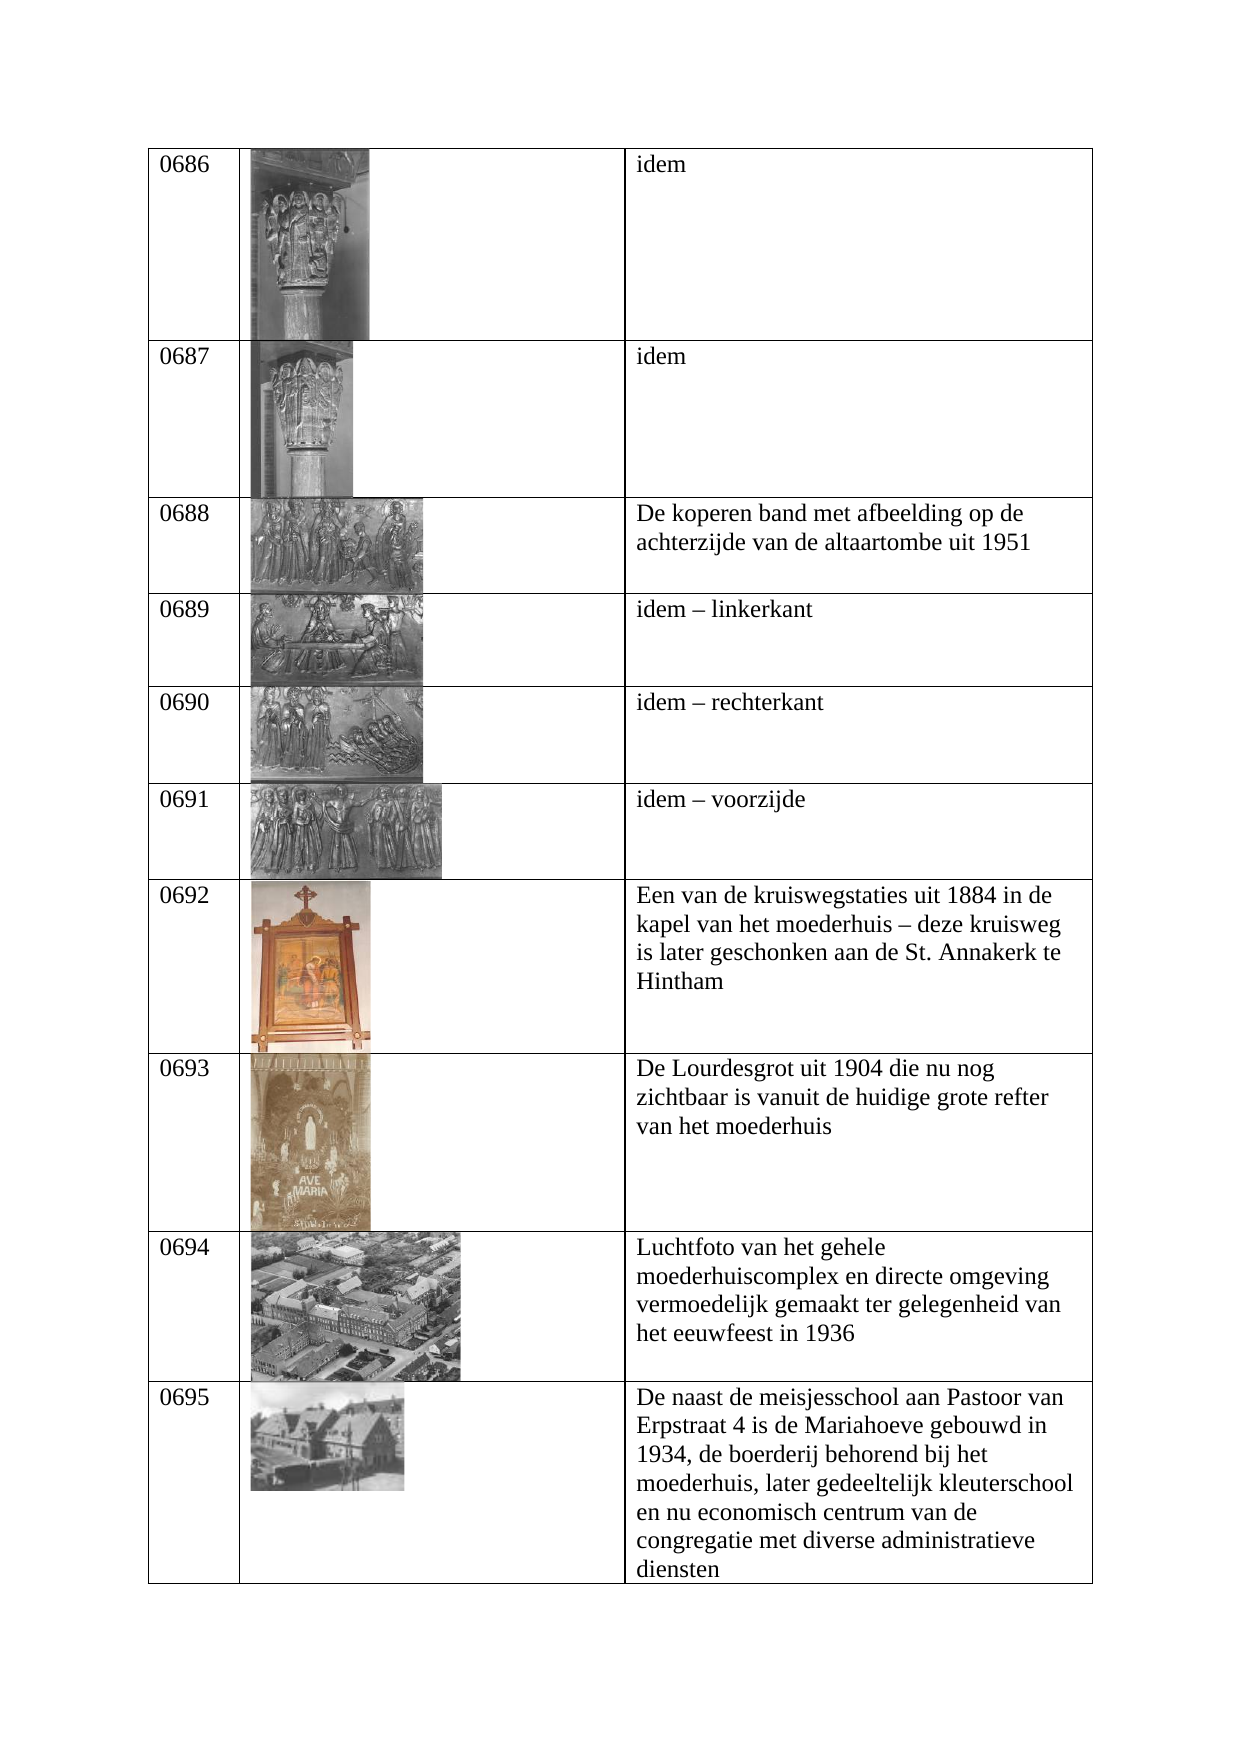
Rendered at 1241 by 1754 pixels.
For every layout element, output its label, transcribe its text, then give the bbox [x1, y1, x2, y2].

table_cell [371, 880, 624, 1052]
table_cell [240, 880, 250, 1052]
picture [250, 148, 370, 340]
table_cell [442, 784, 624, 879]
table_cell De Lourdesgrot uit 1904 die nu nog zichtbaar is vanuit de huidige grote refter van het moederhuis [626, 1054, 1092, 1231]
table_cell De naast de meisjesschool aan Pastoor van Erpstraat 4 is de Mariahoeve gebouwd in 1934, de boerderij behorend bij het moederhuis, later gedeeltelijk kleuterschool en nu economisch centrum van de congregatie met diverse administratieve diensten [626, 1382, 1092, 1583]
table_cell idem [626, 149, 1092, 340]
table_cell [240, 1054, 250, 1231]
picture [250, 1232, 461, 1491]
table_cell 0694 [149, 1232, 239, 1381]
table_cell 0695 [149, 1382, 239, 1583]
table_cell De koperen band met afbeelding op de achterzijde van de altaartombe uit 1951 [626, 498, 1092, 593]
table_cell [370, 149, 624, 340]
table_cell 0688 [149, 498, 239, 593]
table_cell [240, 498, 250, 593]
table_cell [424, 498, 624, 593]
table_cell [461, 1232, 624, 1381]
table_cell [240, 594, 250, 686]
picture [250, 341, 442, 879]
table_cell [240, 149, 250, 340]
table_cell 0690 [149, 687, 239, 783]
table_cell Een van de kruiswegstaties uit 1884 in de kapel van het moederhuis – deze kruisweg is later geschonken aan de St. Annakerk te Hintham [626, 880, 1092, 1052]
table_cell Luchtfoto van het gehele moederhuiscomplex en directe omgeving vermoedelijk gemaakt ter gelegenheid van het eeuwfeest in 1936 [626, 1232, 1092, 1381]
table_cell [240, 687, 250, 783]
table_cell [240, 1382, 624, 1583]
table_cell [240, 341, 250, 497]
table_cell idem – linkerkant [626, 594, 1092, 686]
table_cell [240, 784, 250, 879]
table_cell [424, 594, 624, 686]
table_cell idem – rechterkant [626, 687, 1092, 783]
table_cell 0686 [149, 149, 239, 340]
table_cell [240, 1232, 250, 1381]
table_cell 0693 [149, 1054, 239, 1231]
table_cell idem [626, 341, 1092, 497]
table_cell 0687 [149, 341, 239, 497]
table_cell 0692 [149, 880, 239, 1052]
table_cell [371, 1054, 624, 1231]
table_cell idem – voorzijde [626, 784, 1092, 879]
table_cell [354, 341, 624, 497]
table_cell 0689 [149, 594, 239, 686]
table_cell [424, 687, 624, 783]
table_cell 0691 [149, 784, 239, 879]
picture [250, 880, 371, 1231]
